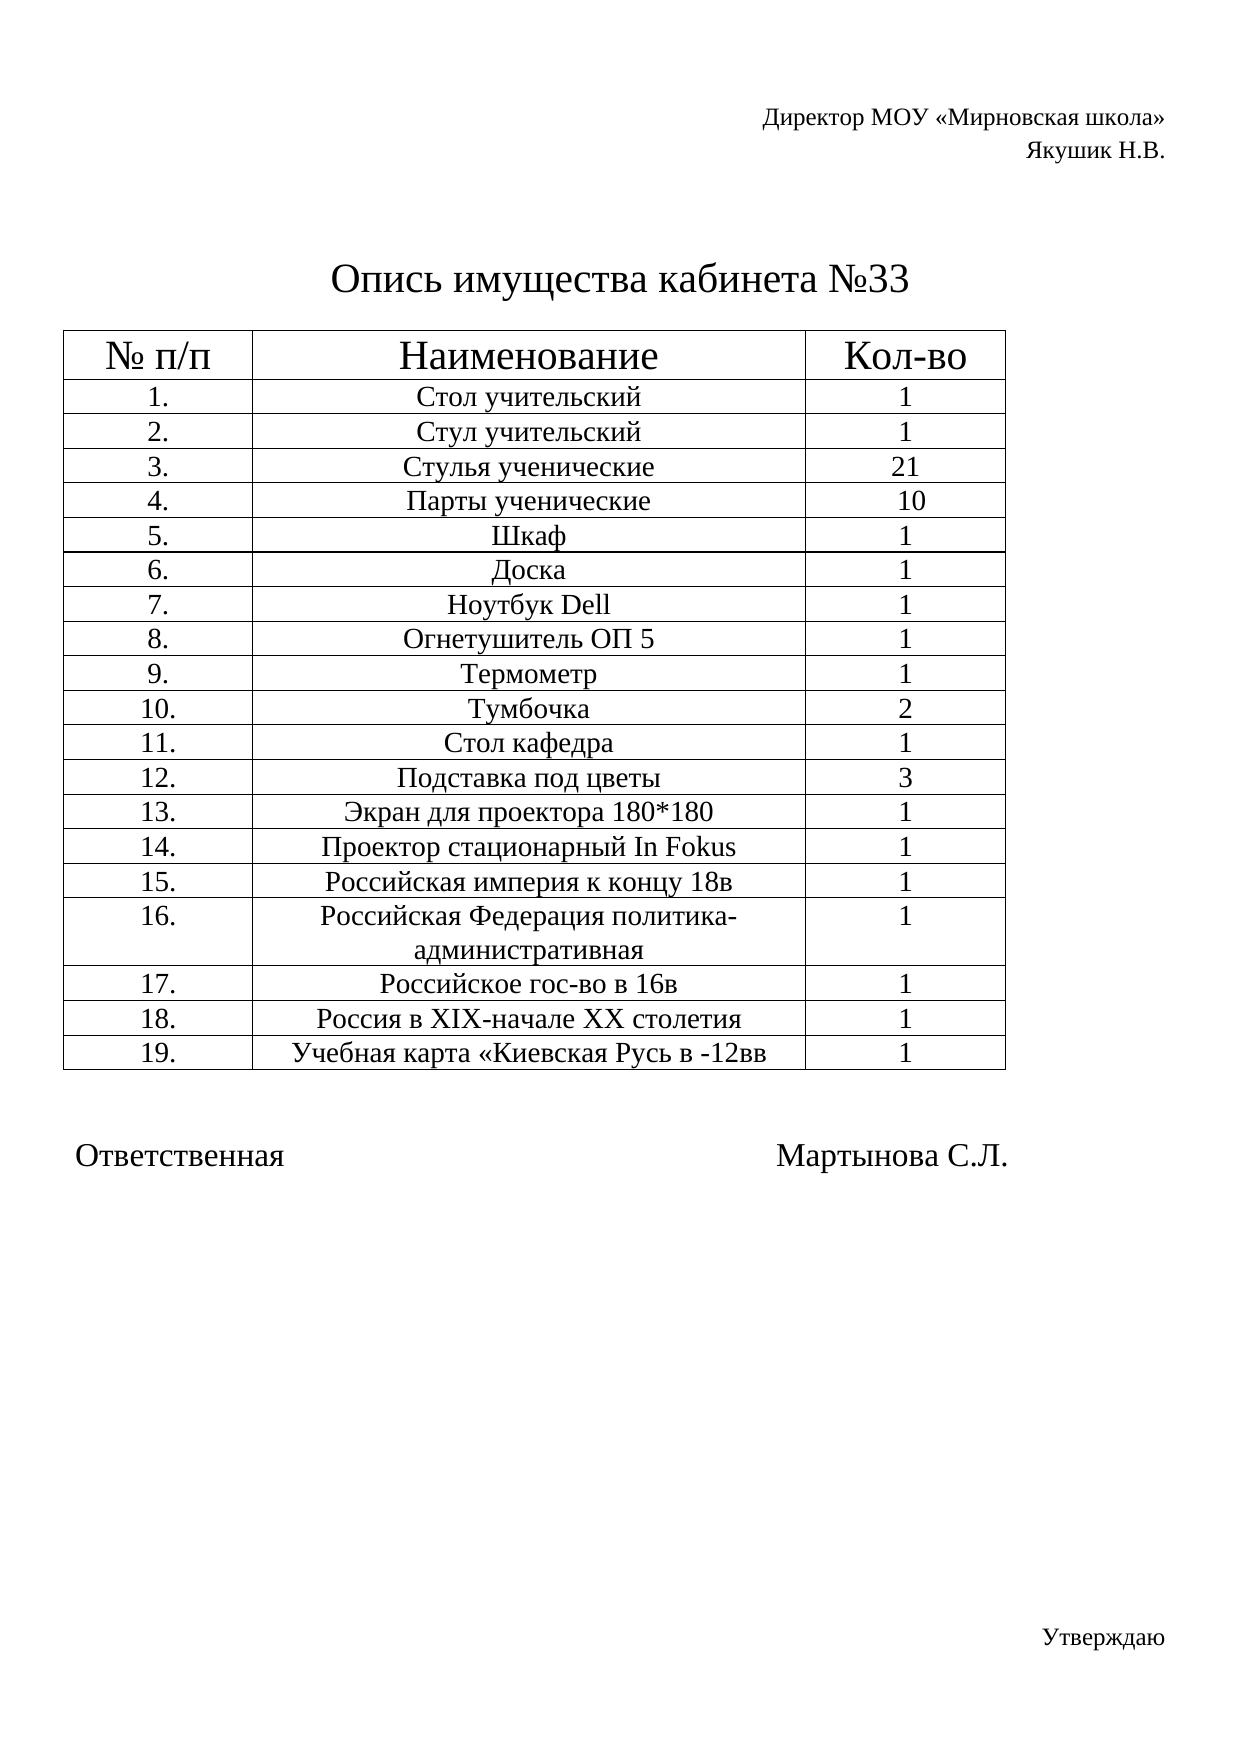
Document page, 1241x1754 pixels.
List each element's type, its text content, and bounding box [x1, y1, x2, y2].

table_cell Огнетушитель ОП 5 [253, 622, 805, 655]
table_header № п/п [64, 331, 252, 378]
table_cell Термометр [253, 656, 805, 690]
table_cell Учебная карта «Киевская Русь в -12вв [253, 1036, 805, 1069]
table_cell 1 [806, 795, 1005, 828]
table_cell 1 [806, 414, 1005, 448]
text Утверждаю [75, 1622, 1165, 1651]
table_cell 8. [64, 622, 252, 655]
table_cell 13. [64, 795, 252, 828]
table_cell 10. [64, 691, 252, 724]
table_cell 18. [64, 1001, 252, 1034]
table_cell 21 [806, 449, 1005, 482]
table_cell Парты ученические [253, 483, 805, 517]
text Директор МОУ «Мирновская школа» [75, 102, 1165, 131]
table_cell 16. [64, 898, 252, 965]
table_cell Стулья ученические [253, 449, 805, 482]
table_cell 19. [64, 1036, 252, 1069]
table_cell 1 [806, 622, 1005, 655]
table_cell 15. [64, 864, 252, 897]
text Якушик Н.В. [75, 135, 1165, 163]
table_cell Стул учительский [253, 414, 805, 448]
table_cell 1 [806, 518, 1005, 551]
table_cell 2. [64, 414, 252, 448]
table_cell 7. [64, 587, 252, 621]
table_cell 12. [64, 760, 252, 793]
table_cell 14. [64, 829, 252, 863]
table_cell 1 [806, 864, 1005, 897]
table_cell Российская империя к концу 18в [253, 864, 805, 897]
table_cell 1 [806, 966, 1005, 1000]
table_cell Российская Федерация политика- административная [253, 898, 805, 965]
table_cell 4. [64, 483, 252, 517]
text Ответственная Мартынова С.Л. [75, 1135, 1165, 1173]
table_cell 1 [806, 380, 1005, 413]
table_cell 1 [806, 587, 1005, 621]
table_header Кол-во [806, 331, 1005, 378]
table_cell 17. [64, 966, 252, 1000]
table_cell Подставка под цветы [253, 760, 805, 793]
table_cell 9. [64, 656, 252, 690]
table_cell 1 [806, 1001, 1005, 1034]
table_cell 11. [64, 725, 252, 759]
table_cell Тумбочка [253, 691, 805, 724]
text Опись имущества кабинета №33 [75, 253, 1165, 301]
table_cell Ноутбук Dell [253, 587, 805, 621]
table_cell 1 [806, 553, 1005, 586]
table_cell 3. [64, 449, 252, 482]
table_cell Российское гос-во в 16в [253, 966, 805, 1000]
table_header Наименование [253, 331, 805, 378]
table_cell 1. [64, 380, 252, 413]
table_cell 3 [806, 760, 1005, 793]
table_cell 2 [806, 691, 1005, 724]
table_cell 1 [806, 1036, 1005, 1069]
table_cell Стол кафедра [253, 725, 805, 759]
table_cell Шкаф [253, 518, 805, 551]
table_cell 1 [806, 829, 1005, 863]
table_cell 5. [64, 518, 252, 551]
table_cell 10 [806, 483, 1005, 517]
table_cell Стол учительский [253, 380, 805, 413]
table_cell 1 [806, 898, 1005, 965]
table_cell Доска [253, 553, 805, 586]
table_cell Россия в XIX-начале XX столетия [253, 1001, 805, 1034]
table_cell 1 [806, 725, 1005, 759]
table_cell Проектор стационарный In Fokus [253, 829, 805, 863]
table_cell 1 [806, 656, 1005, 690]
table_cell Экран для проектора 180*180 [253, 795, 805, 828]
table_cell 6. [64, 553, 252, 586]
